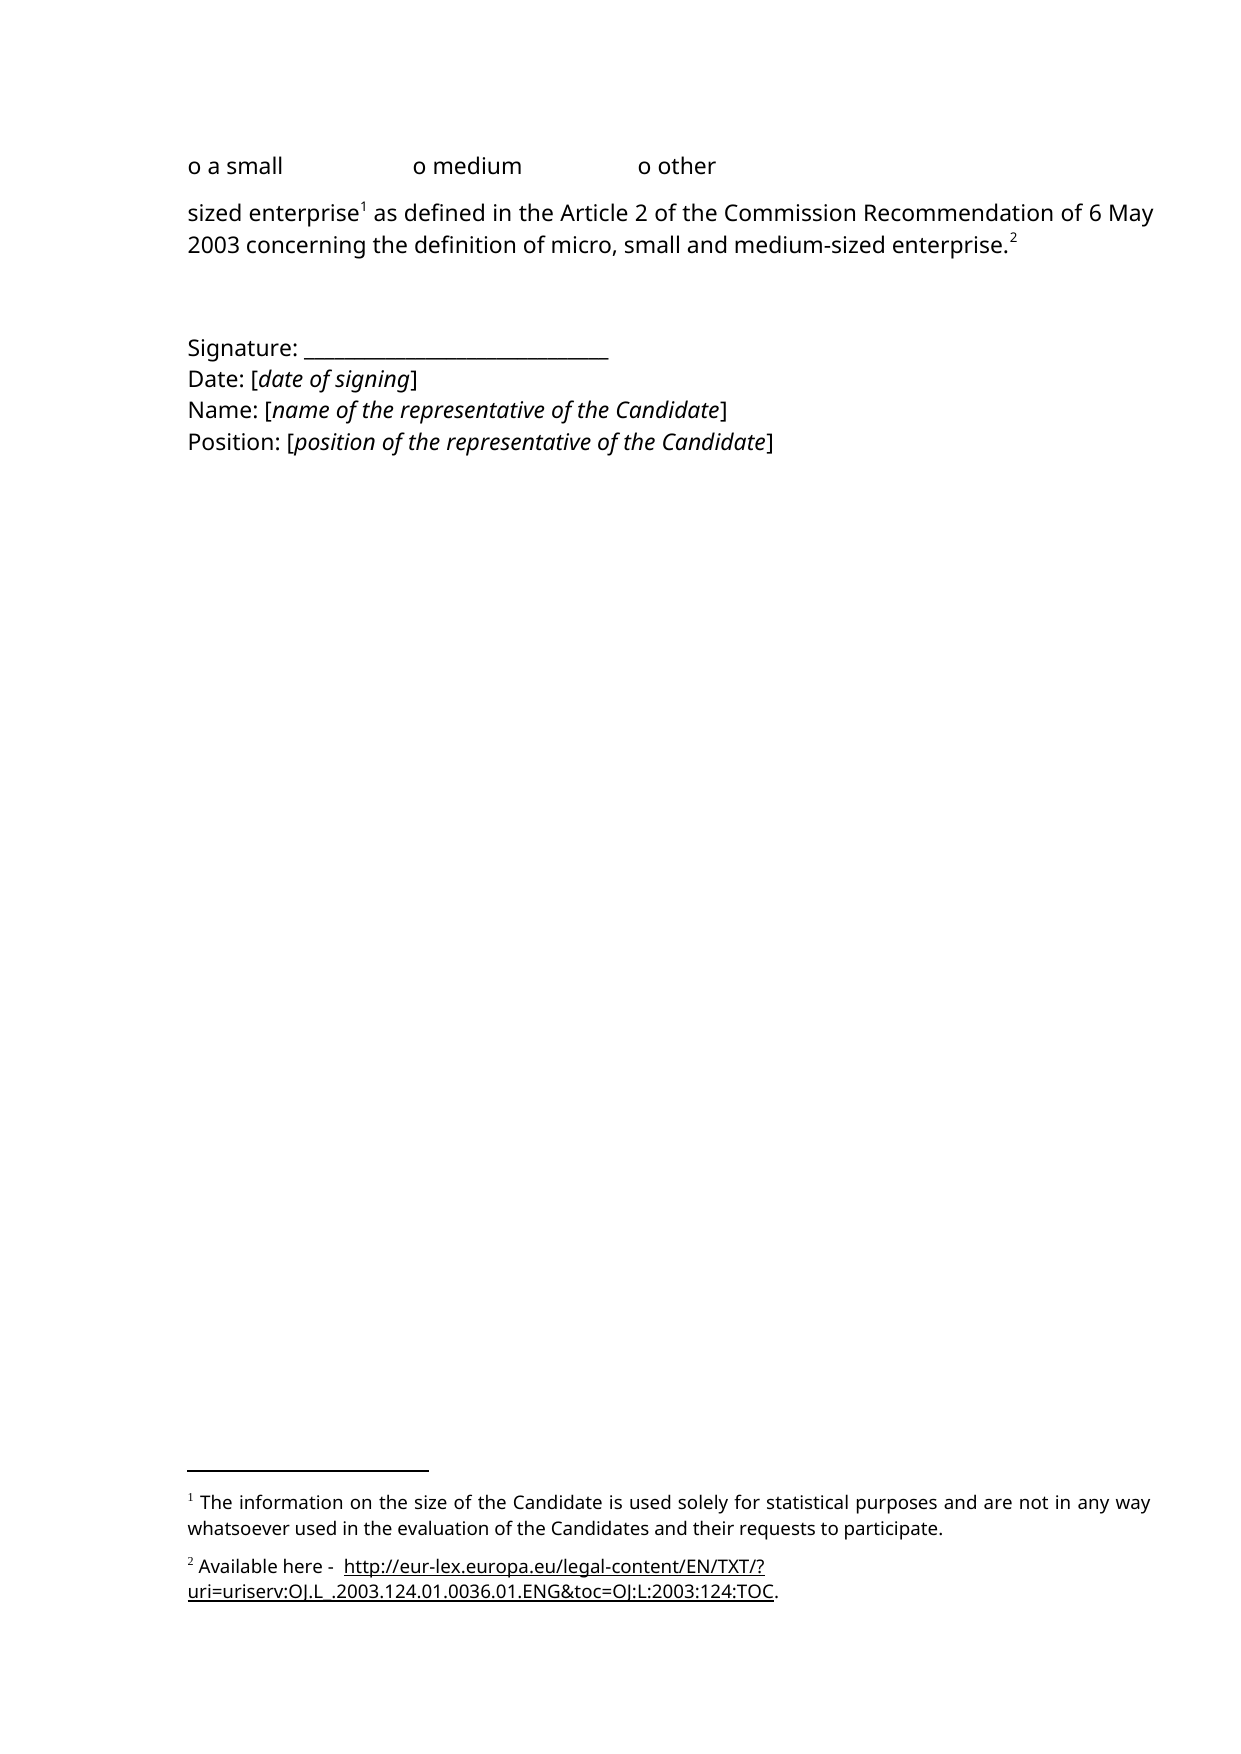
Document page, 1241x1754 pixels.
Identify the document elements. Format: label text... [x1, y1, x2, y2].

text Signature: ______________________________ Date: [date of signing] Name: [name of the representative of the Candidate] Position: [position of the representative of the Candidate] [187, 332, 1152, 457]
text o a small o medium o other [187, 150, 1155, 181]
text sized enterprise as defined in the Article 2 of the Commission Recommendation of 6 May 2003 concerning the definition of micro, small and medium-sized enterprise. [187, 197, 1155, 260]
